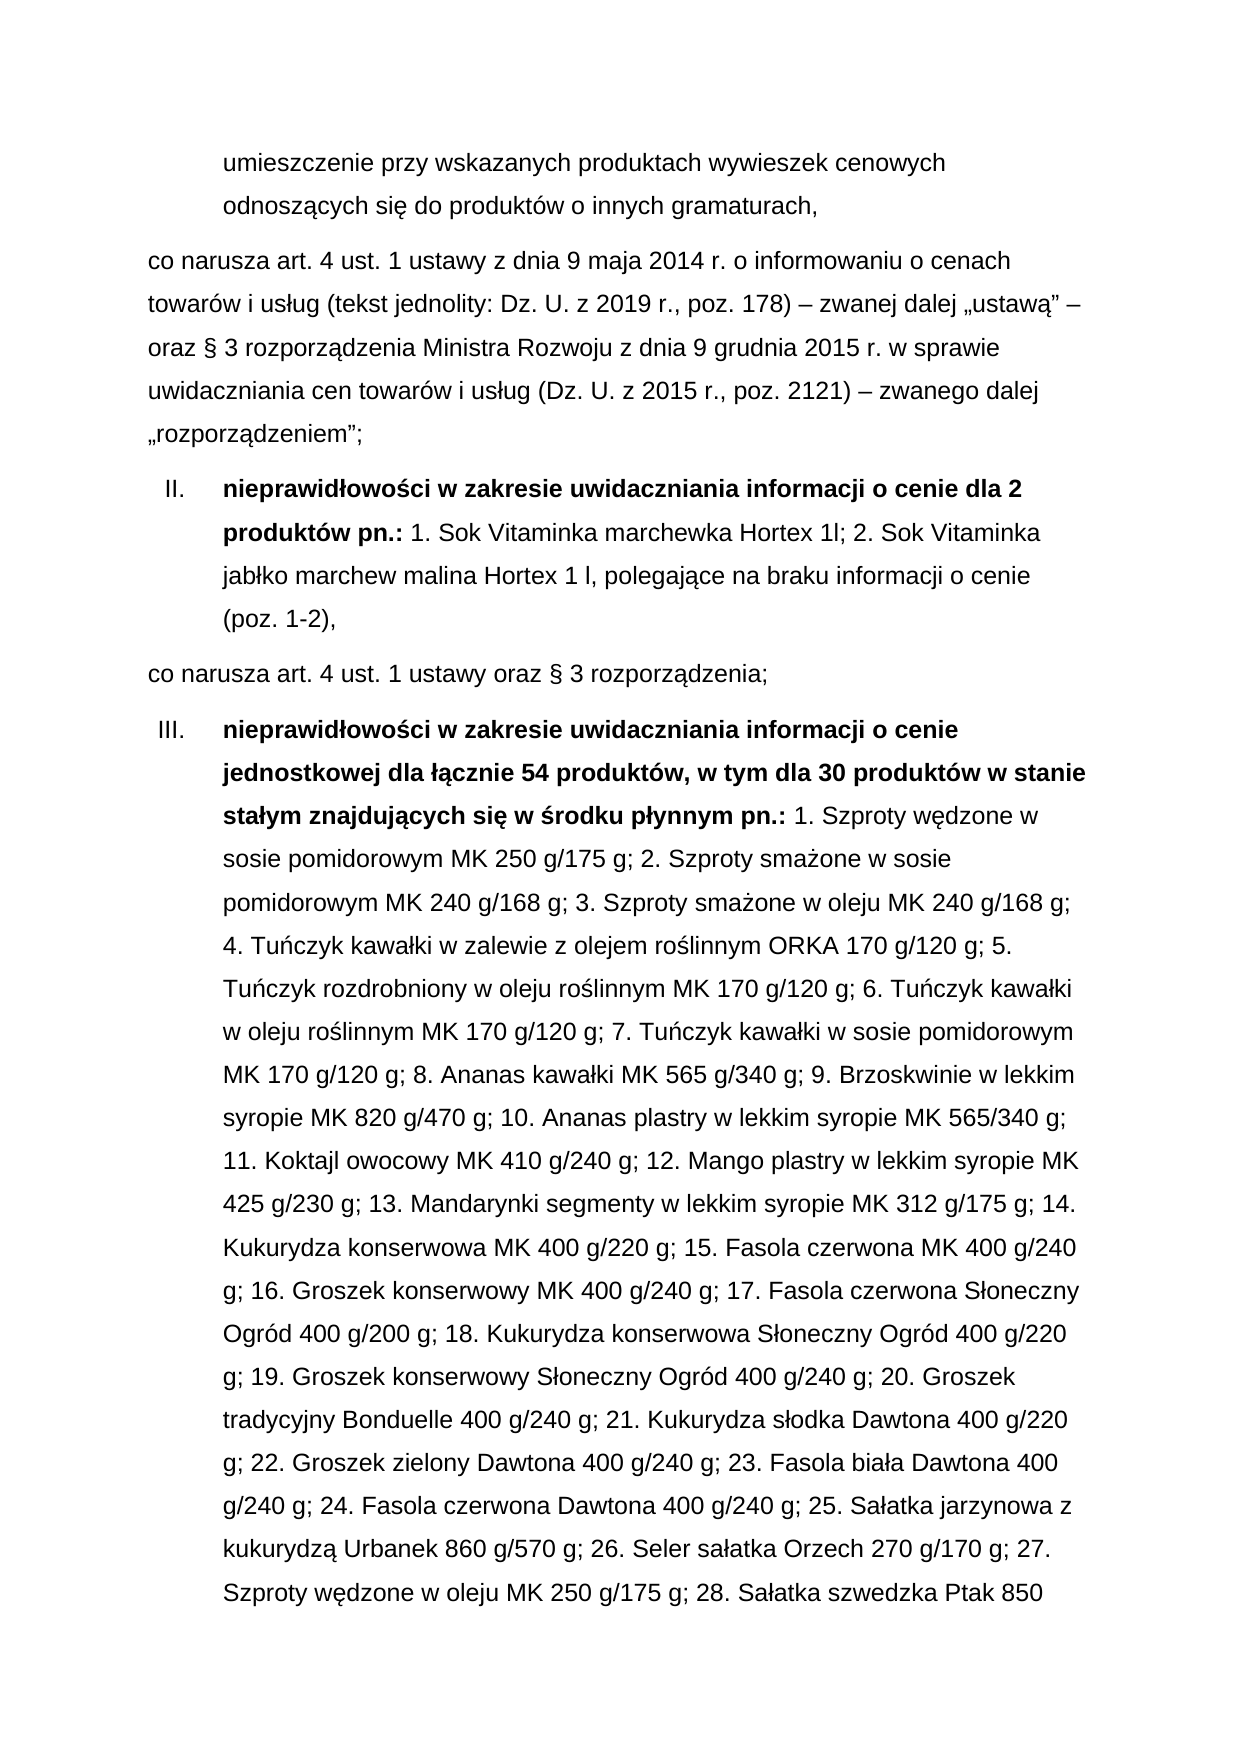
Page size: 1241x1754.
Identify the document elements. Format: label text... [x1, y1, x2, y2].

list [185, 148, 1093, 219]
text co narusza art. 4 ust. 1 ustawy z dnia 9 maja 2014 r. o informowaniu o cenach towarów i usług (tekst jednolity: Dz. U. z 2019 r., poz. 178) – zwanej dalej „ustawą” – oraz § 3 rozporządzenia Ministra Rozwoju z dnia 9 grudnia 2015 r. w sprawie uwidaczniania cen towarów i usług (Dz. U. z 2015 r., poz. 2121) – zwanego dalej „rozporządzeniem”; [148, 246, 1093, 448]
list nieprawidłowości w zakresie uwidaczniania informacji o cenie dla 2 produktów pn.: 1. Sok Vitaminka marchewka Hortex 1l; 2. Sok Vitaminka jabłko marchew malina Hortex 1 l, polegające na braku informacji o cenie (poz. 1-2), [185, 474, 1093, 633]
text co narusza art. 4 ust. 1 ustawy oraz § 3 rozporządzenia; [148, 659, 1093, 688]
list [185, 715, 1093, 1606]
